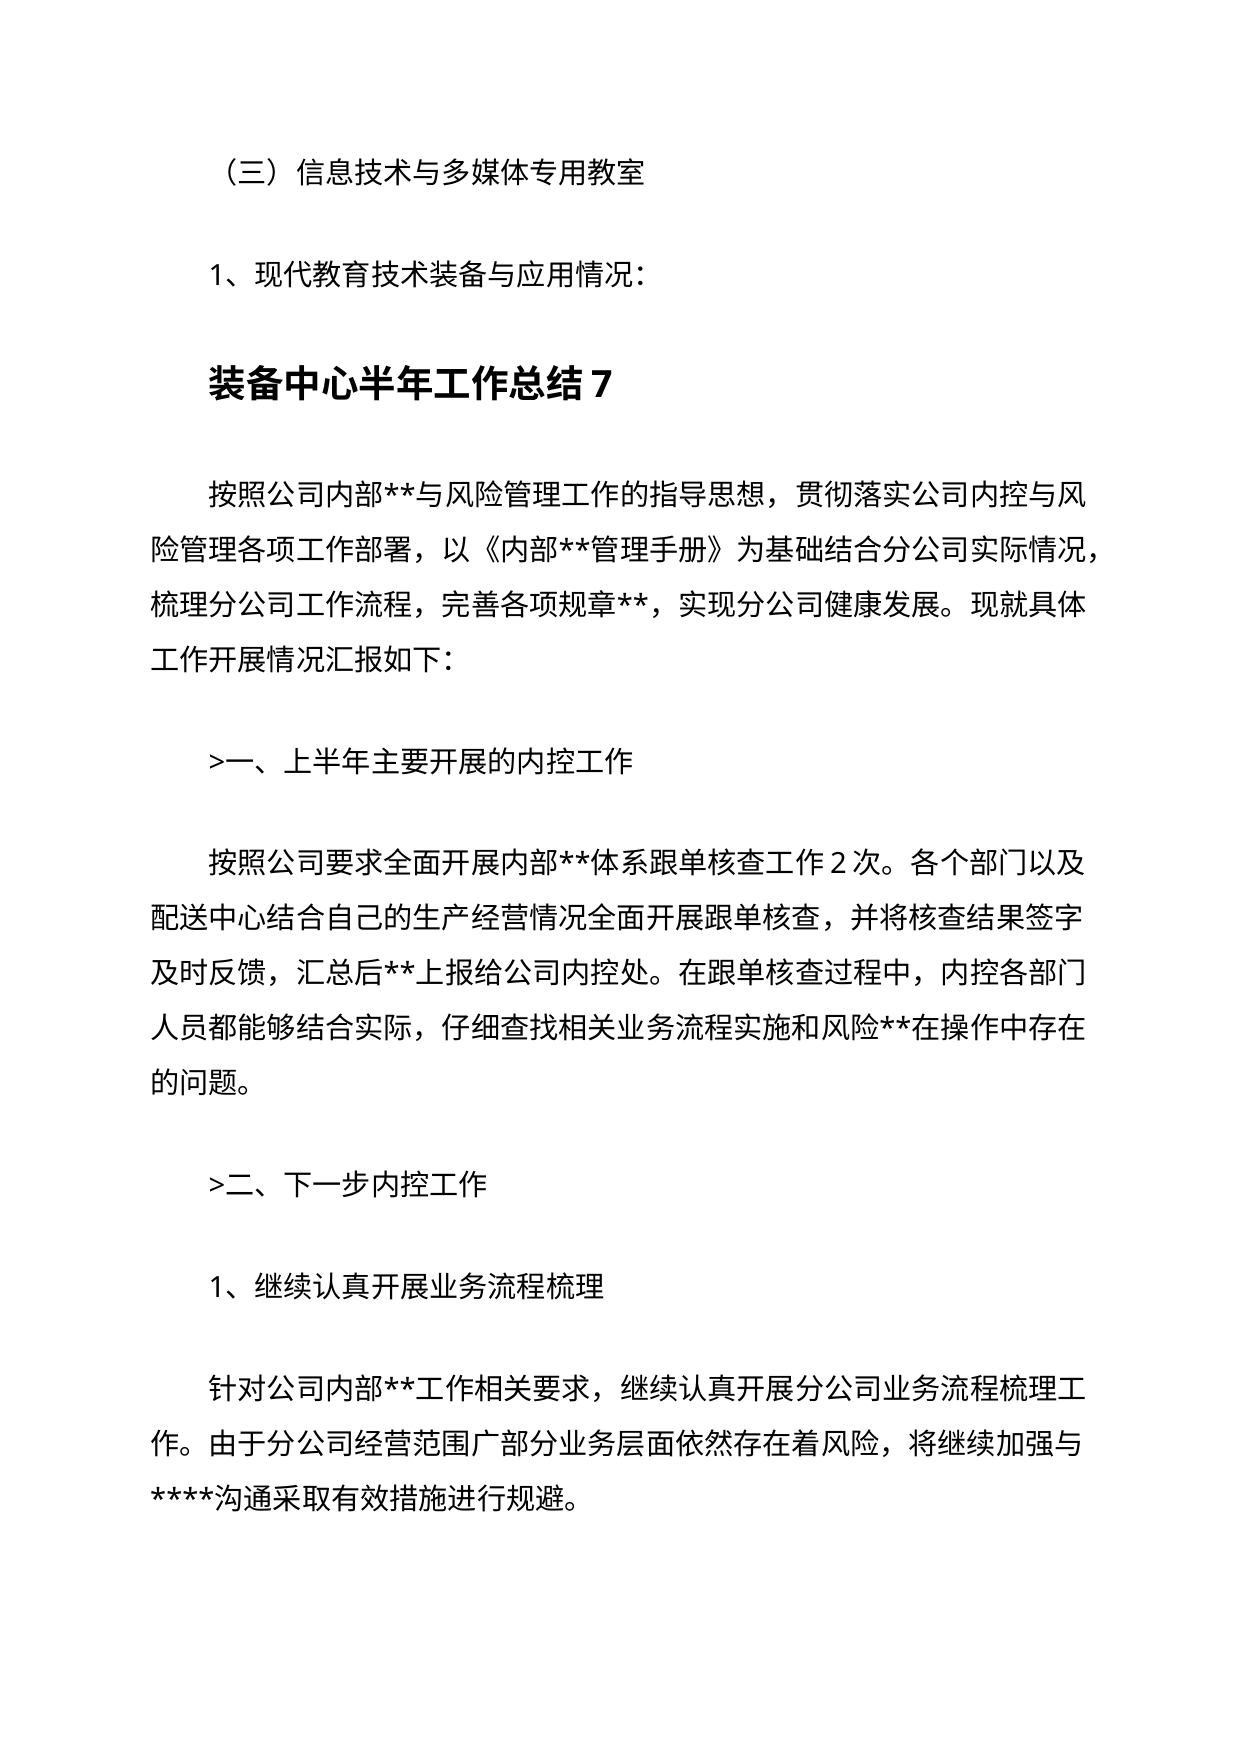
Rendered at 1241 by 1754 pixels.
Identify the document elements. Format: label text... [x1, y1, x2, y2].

text 装备中心半年工作总结7 [150, 354, 1090, 408]
text >二、下一步内控工作 [150, 1162, 1090, 1204]
text 1、现代教育技术装备与应用情况： [150, 252, 1090, 294]
text 针对公司内部**工作相关要求，继续认真开展分公司业务流程梳理工作。由于分公司经营范围广部分业务层面依然存在着风险，将继续加强与****沟通采取有效措施进行规避。 [150, 1366, 1090, 1518]
text 按照公司内部**与风险管理工作的指导思想，贯彻落实公司内控与风险管理各项工作部署，以《内部**管理手册》为基础结合分公司实际情况，梳理分公司工作流程，完善各项规章**，实现分公司健康发展。现就具体工作开展情况汇报如下： [150, 471, 1090, 679]
text 按照公司要求全面开展内部**体系跟单核查工作2次。各个部门以及配送中心结合自己的生产经营情况全面开展跟单核查，并将核查结果签字及时反馈，汇总后**上报给公司内控处。在跟单核查过程中，内控各部门人员都能够结合实际，仔细查找相关业务流程实施和风险**在操作中存在的问题。 [150, 840, 1090, 1102]
text >一、上半年主要开展的内控工作 [150, 738, 1090, 781]
text （三）信息技术与多媒体专用教室 [150, 150, 1090, 192]
text 1、继续认真开展业务流程梳理 [150, 1264, 1090, 1306]
